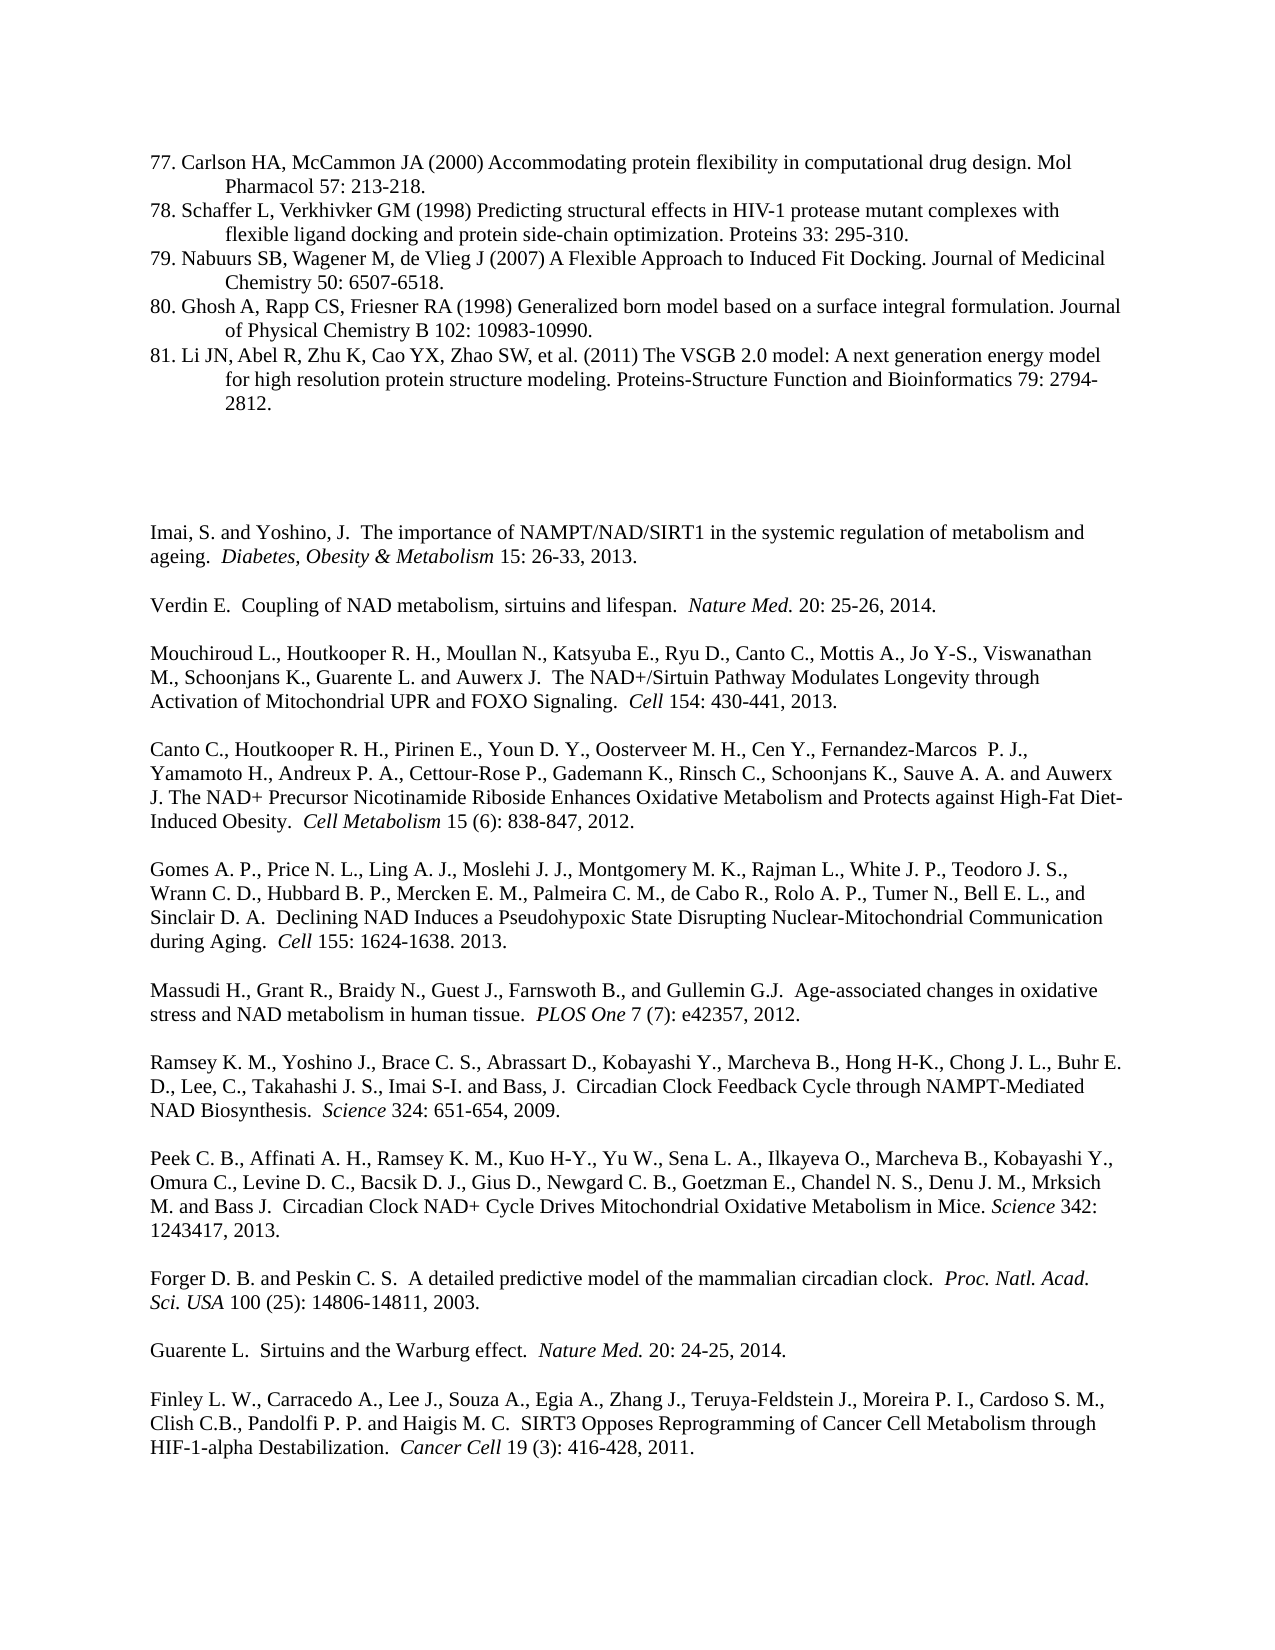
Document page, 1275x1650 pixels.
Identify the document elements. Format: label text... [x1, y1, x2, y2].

text Massudi H., Grant R., Braidy N., Guest J., Farnswoth B., and Gullemin G.J. Age-associated changes in oxidative stress and NAD metabolism in human tissue. PLOS One 7 (7): e42357, 2012. [150, 977, 1125, 1026]
text Mouchiroud L., Houtkooper R. H., Moullan N., Katsyuba E., Ryu D., Canto C., Mottis A., Jo Y-S., Viswanathan M., Schoonjans K., Guarente L. and Auwerx J. The NAD+/Sirtuin Pathway Modulates Longevity through Activation of Mitochondrial UPR and FOXO Signaling. Cell 154: 430-441, 2013. [150, 641, 1125, 713]
text 77. Carlson HA, McCammon JA (2000) Accommodating protein flexibility in computational drug design. Mol Pharmacol 57: 213-218. [150, 150, 1125, 198]
text Imai, S. and Yoshino, J. The importance of NAMPT/NAD/SIRT1 in the systemic regulation of metabolism and ageing. Diabetes, Obesity & Metabolism 15: 26-33, 2013. [150, 520, 1125, 568]
text 81. Li JN, Abel R, Zhu K, Cao YX, Zhao SW, et al. (2011) The VSGB 2.0 model: A next generation energy model for high resolution protein structure modeling. Proteins-Structure Function and Bioinformatics 79: 2794-2812. [150, 342, 1125, 415]
text 78. Schaffer L, Verkhivker GM (1998) Predicting structural effects in HIV-1 protease mutant complexes with flexible ligand docking and protein side-chain optimization. Proteins 33: 295-310. [150, 198, 1125, 246]
text Canto C., Houtkooper R. H., Pirinen E., Youn D. Y., Oosterveer M. H., Cen Y., Fernandez-Marcos P. J., Yamamoto H., Andreux P. A., Cettour-Rose P., Gademann K., Rinsch C., Schoonjans K., Sauve A. A. and Auwerx J. The NAD+ Precursor Nicotinamide Riboside Enhances Oxidative Metabolism and Protects against High-Fat Diet-Induced Obesity. Cell Metabolism 15 (6): 838-847, 2012. [150, 737, 1125, 833]
text Forger D. B. and Peskin C. S. A detailed predictive model of the mammalian circadian clock. Proc. Natl. Acad. Sci. USA 100 (25): 14806-14811, 2003. [150, 1266, 1125, 1314]
text Ramsey K. M., Yoshino J., Brace C. S., Abrassart D., Kobayashi Y., Marcheva B., Hong H-K., Chong J. L., Buhr E. D., Lee, C., Takahashi J. S., Imai S-I. and Bass, J. Circadian Clock Feedback Cycle through NAMPT-Mediated NAD Biosynthesis. Science 324: 651-654, 2009. [150, 1050, 1125, 1122]
text Gomes A. P., Price N. L., Ling A. J., Moslehi J. J., Montgomery M. K., Rajman L., White J. P., Teodoro J. S., Wrann C. D., Hubbard B. P., Mercken E. M., Palmeira C. M., de Cabo R., Rolo A. P., Tumer N., Bell E. L., and Sinclair D. A. Declining NAD Induces a Pseudohypoxic State Disrupting Nuclear-Mitochondrial Communication during Aging. Cell 155: 1624-1638. 2013. [150, 857, 1125, 953]
text 79. Nabuurs SB, Wagener M, de Vlieg J (2007) A Flexible Approach to Induced Fit Docking. Journal of Medicinal Chemistry 50: 6507-6518. [150, 246, 1125, 294]
text Finley L. W., Carracedo A., Lee J., Souza A., Egia A., Zhang J., Teruya-Feldstein J., Moreira P. I., Cardoso S. M., Clish C.B., Pandolfi P. P. and Haigis M. C. SIRT3 Opposes Reprogramming of Cancer Cell Metabolism through HIF-1-alpha Destabilization. Cancer Cell 19 (3): 416-428, 2011. [150, 1387, 1125, 1459]
text Peek C. B., Affinati A. H., Ramsey K. M., Kuo H-Y., Yu W., Sena L. A., Ilkayeva O., Marcheva B., Kobayashi Y., Omura C., Levine D. C., Bacsik D. J., Gius D., Newgard C. B., Goetzman E., Chandel N. S., Denu J. M., Mrksich M. and Bass J. Circadian Clock NAD+ Cycle Drives Mitochondrial Oxidative Metabolism in Mice. Science 342: 1243417, 2013. [150, 1146, 1125, 1242]
text 80. Ghosh A, Rapp CS, Friesner RA (1998) Generalized born model based on a surface integral formulation. Journal of Physical Chemistry B 102: 10983-10990. [150, 294, 1125, 342]
text Guarente L. Sirtuins and the Warburg effect. Nature Med. 20: 24-25, 2014. [150, 1338, 1125, 1362]
text Verdin E. Coupling of NAD metabolism, sirtuins and lifespan. Nature Med. 20: 25-26, 2014. [150, 592, 1125, 617]
